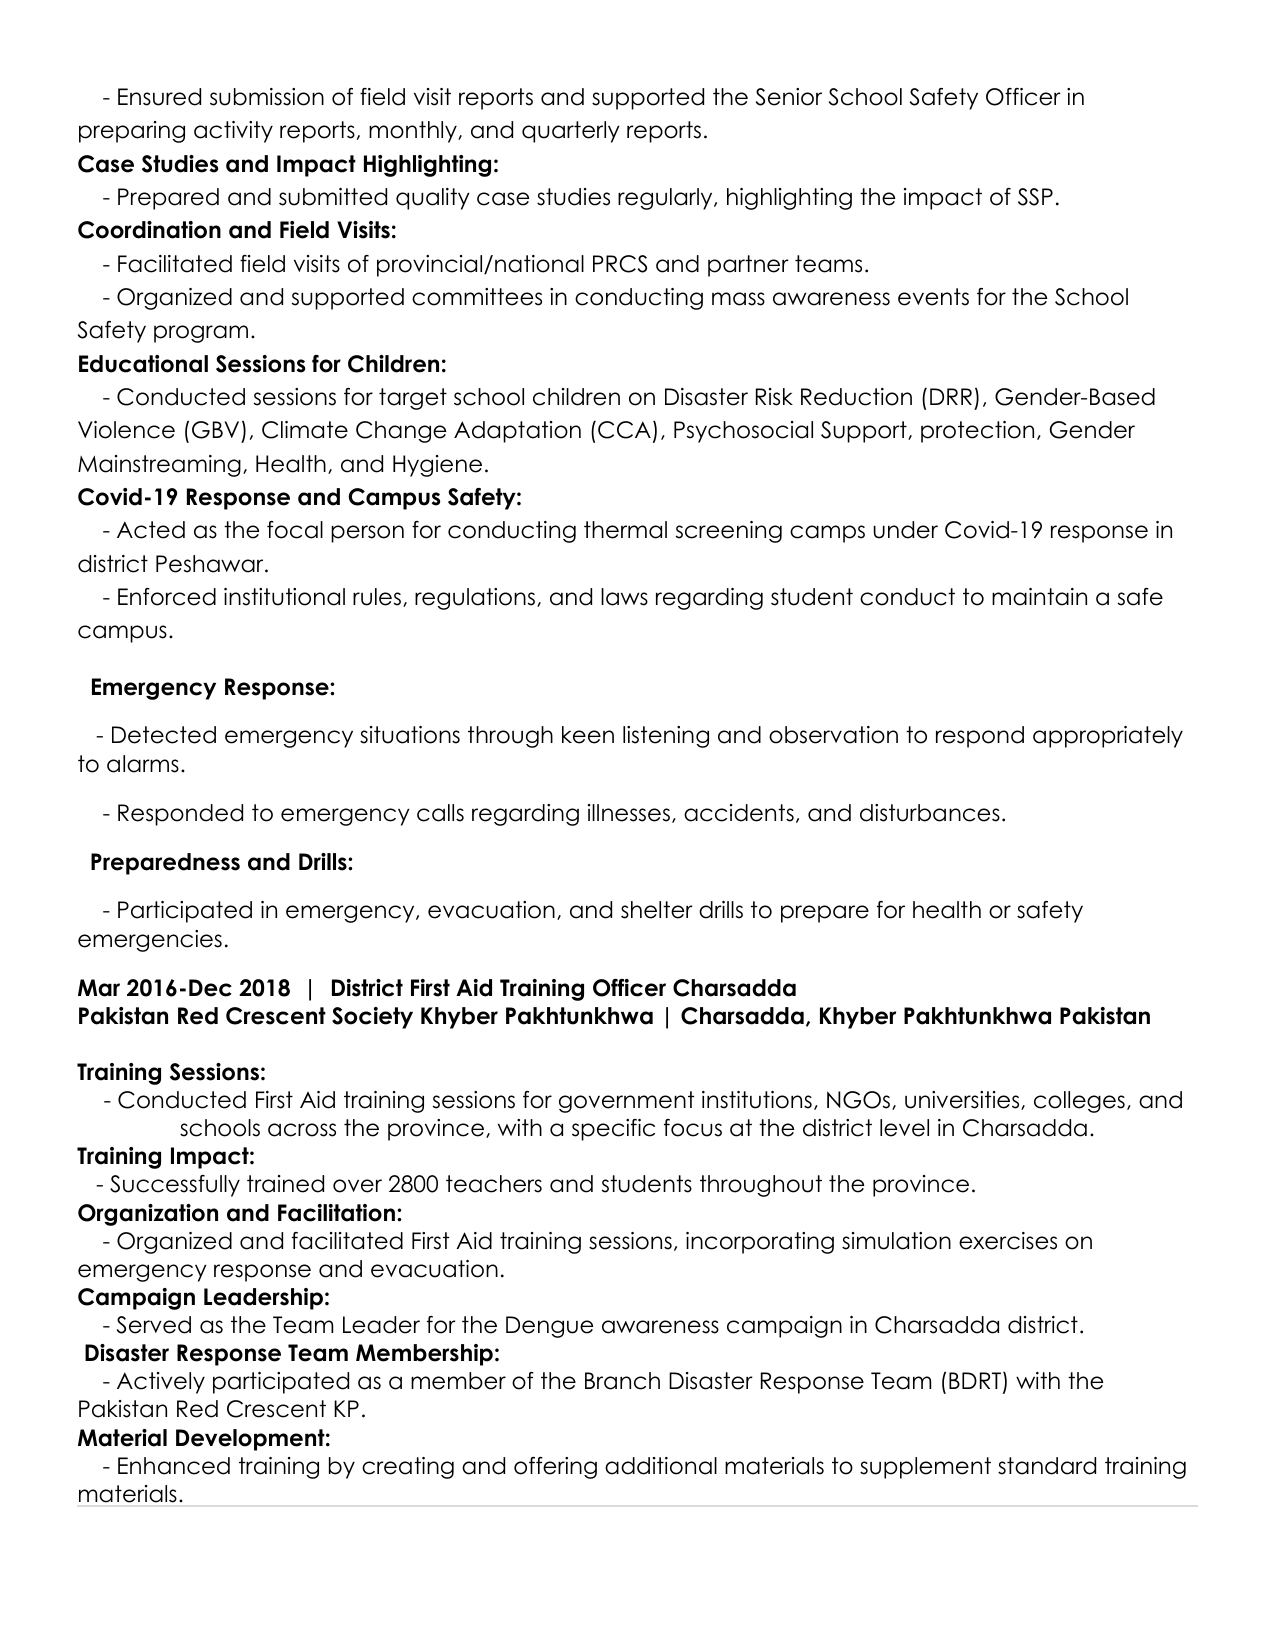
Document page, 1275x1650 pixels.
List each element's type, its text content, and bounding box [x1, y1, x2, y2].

text - Responded to emergency calls regarding illnesses, accidents, and disturbances. [77, 798, 1198, 826]
title Material Development: [77, 1423, 1198, 1451]
title Training Impact: [77, 1142, 1198, 1170]
text Case Studies and Impact Highlighting: [77, 144, 1198, 177]
text Coordination and Field Visits: [77, 210, 1198, 244]
title - Successfully trained over 2800 teachers and students throughout the province. [77, 1170, 1198, 1198]
title - Organized and facilitated First Aid training sessions, incorporating simulation exercises on emergency response and evacuation. [77, 1226, 1198, 1282]
text - Participated in emergency, evacuation, and shelter drills to prepare for health or safety emergencies. [77, 896, 1198, 952]
title - Actively participated as a member of the Branch Disaster Response Team (BDRT) with the Pakistan Red Crescent KP. [77, 1367, 1198, 1423]
text - Prepared and submitted quality case studies regularly, highlighting the impact of SSP. [77, 177, 1198, 210]
text Pakistan Red Crescent Society Khyber Pakhtunkhwa | Charsadda, Khyber Pakhtunkhwa Pakistan [77, 1001, 1198, 1029]
text Mar 2016-Dec 2018 | District First Aid Training Officer Charsadda [77, 973, 1198, 1001]
title - Conducted First Aid training sessions for government institutions, NGOs, universities, colleges, and schools across the province, with a specific focus at the district level in Charsadda. [77, 1085, 1198, 1142]
text - Enforced institutional rules, regulations, and laws regarding student conduct to maintain a safe campus. [77, 577, 1198, 644]
text - Detected emergency situations through keen listening and observation to respond appropriately to alarms. [77, 721, 1198, 777]
text - Organized and supported committees in conducting mass awareness events for the School Safety program. [77, 277, 1198, 344]
title Campaign Leadership: [77, 1282, 1198, 1310]
text - Acted as the focal person for conducting thermal screening camps under Covid-19 response in district Peshawar. [77, 510, 1198, 577]
title - Enhanced training by creating and offering additional materials to supplement standard training materials. [77, 1451, 1198, 1505]
text Emergency Response: [77, 672, 1198, 700]
text Training Sessions: [77, 1057, 1198, 1085]
title Organization and Facilitation: [77, 1198, 1198, 1226]
title - Served as the Team Leader for the Dengue awareness campaign in Charsadda district. [77, 1310, 1198, 1338]
text - Conducted sessions for target school children on Disaster Risk Reduction (DRR), Gender-Based Violence (GBV), Climate Change Adaptation (CCA), Psychosocial Support, protection, Gender Mainstreaming, Health, and Hygiene. [77, 377, 1198, 477]
title Disaster Response Team Membership: [77, 1338, 1198, 1367]
text - Facilitated field visits of provincial/national PRCS and partner teams. [77, 244, 1198, 277]
text Preparedness and Drills: [77, 847, 1198, 875]
text Educational Sessions for Children: [77, 344, 1198, 377]
text Covid-19 Response and Campus Safety: [77, 477, 1198, 510]
text - Ensured submission of field visit reports and supported the Senior School Safety Officer in preparing activity reports, monthly, and quarterly reports. [77, 77, 1198, 144]
